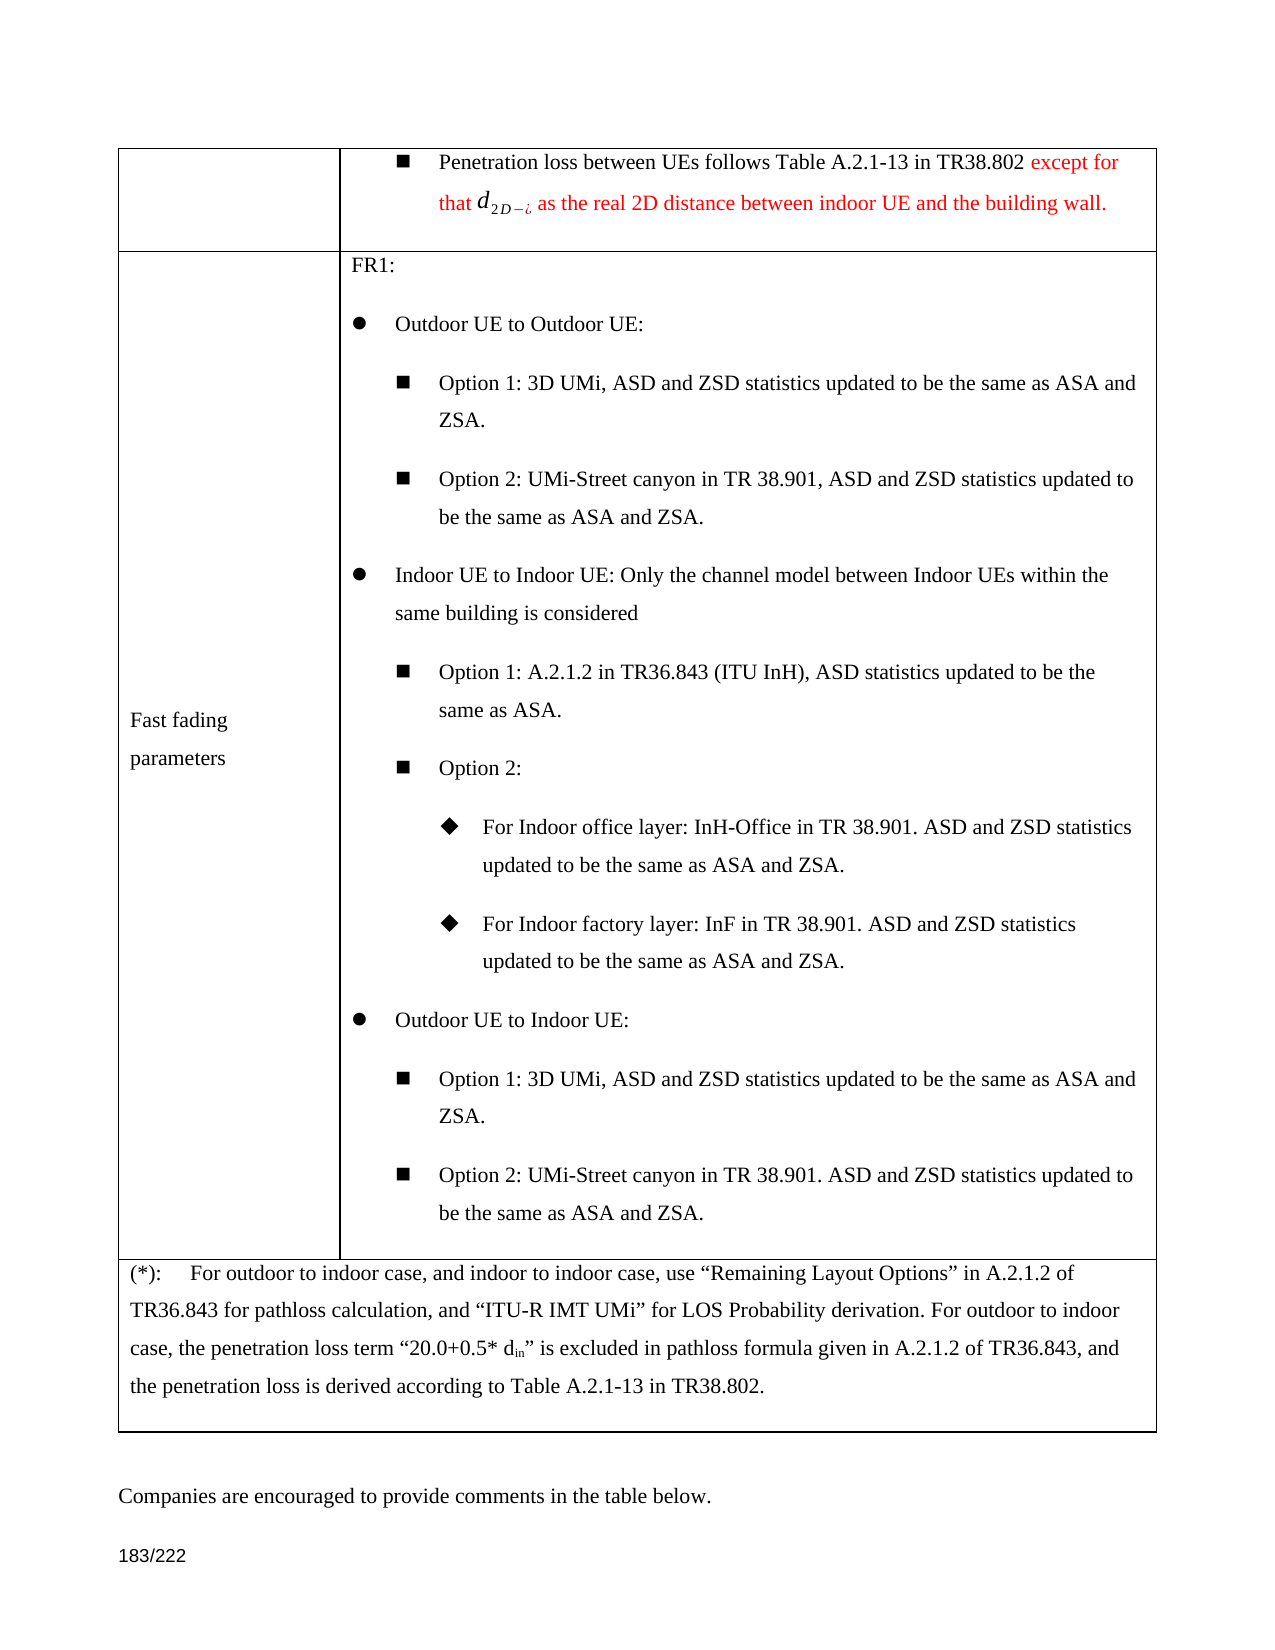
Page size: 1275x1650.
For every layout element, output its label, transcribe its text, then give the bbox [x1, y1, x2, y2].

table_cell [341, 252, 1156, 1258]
text Companies are encouraged to provide comments in the table below. [118, 1483, 1157, 1508]
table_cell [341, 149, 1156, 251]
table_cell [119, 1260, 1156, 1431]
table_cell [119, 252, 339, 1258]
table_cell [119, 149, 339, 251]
